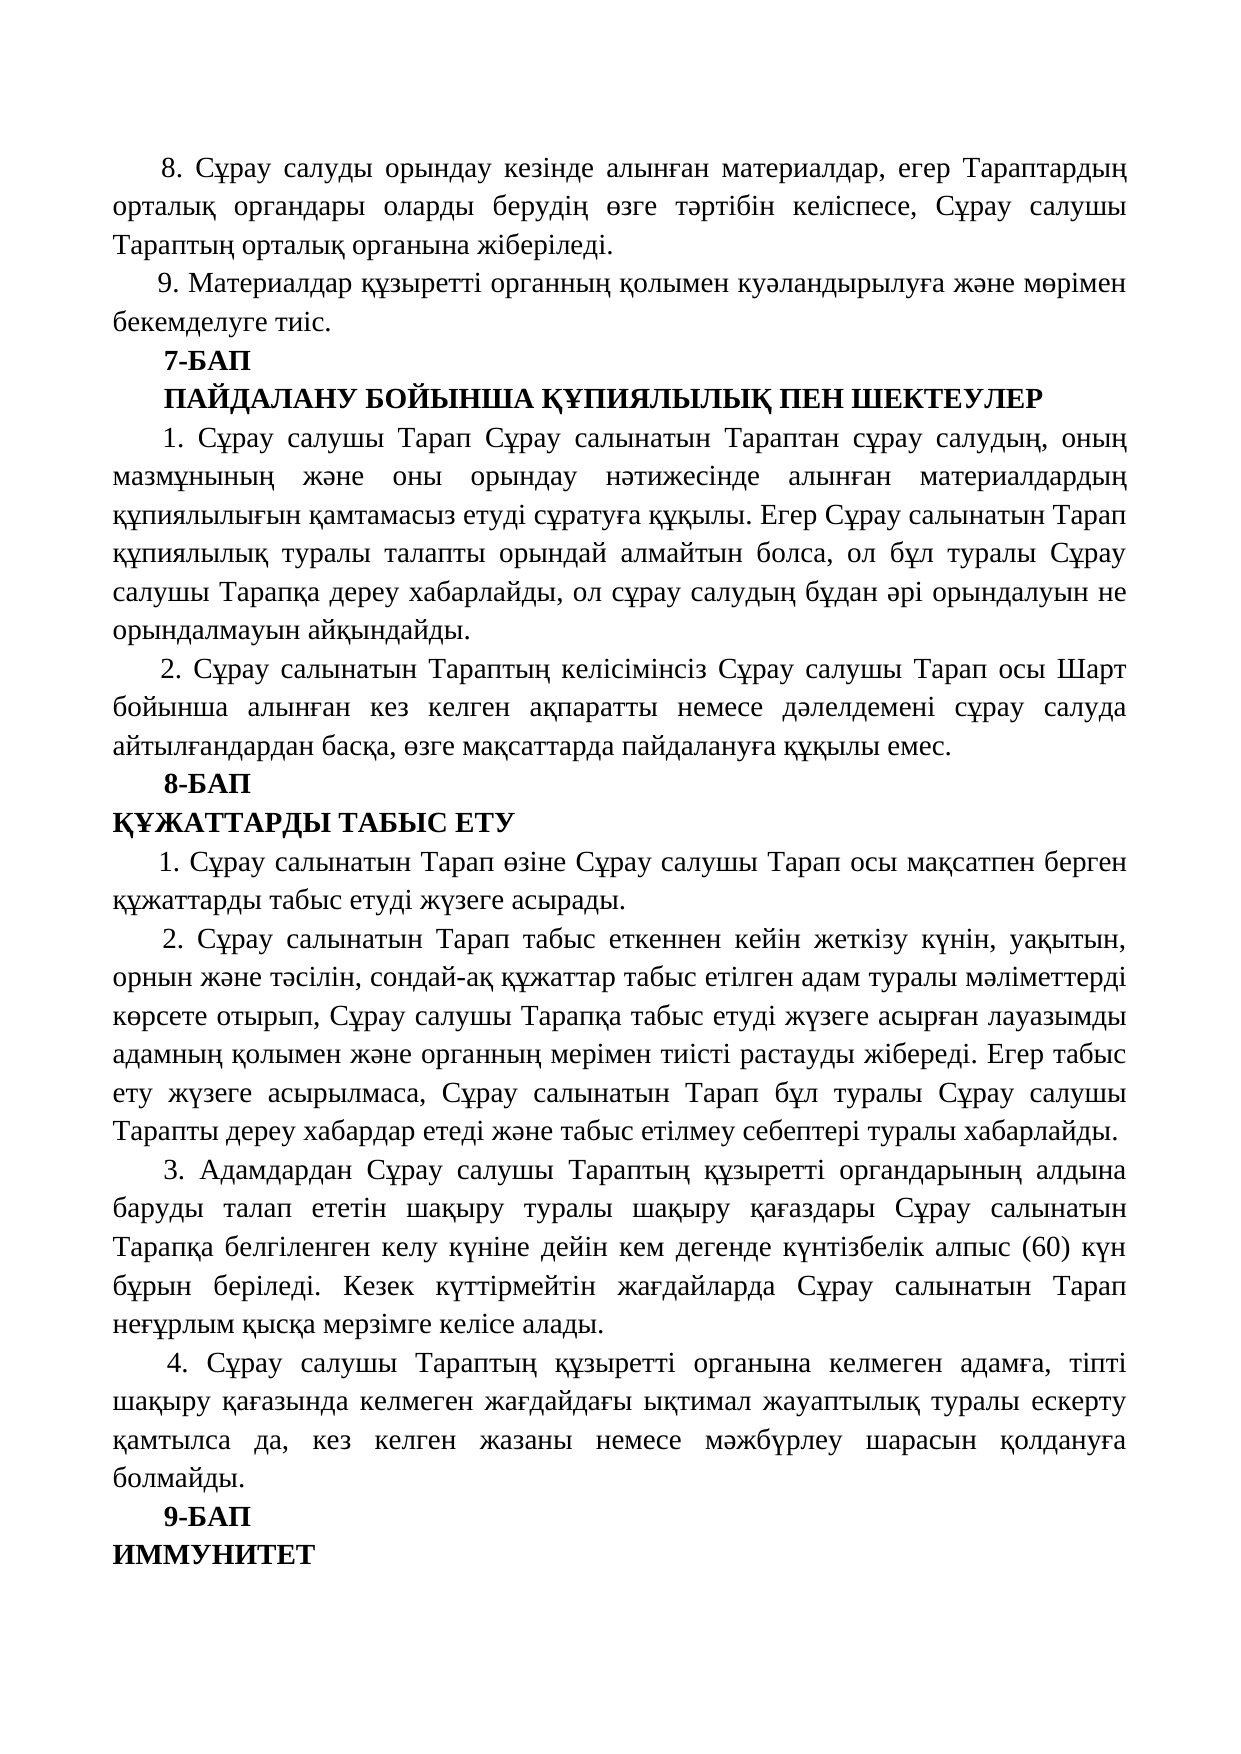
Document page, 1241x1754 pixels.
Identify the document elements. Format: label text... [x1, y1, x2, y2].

text ҚҰЖАТТАРДЫ ТАБЫС ЕТУ [112, 805, 1128, 839]
text 9-БАП [112, 1499, 1128, 1532]
text 2. Сұрау салынатын Тараптың келісімінсіз Сұрау салушы Тарап осы Шарт бойынша алынған кез келген ақпаратты немесе дәлелдемені сұрау салуда айтылғандардан басқа, өзге мақсаттарда пайдалануға құқылы емес. [112, 651, 1128, 762]
text ПАЙДАЛАНУ БОЙЫНША ҚҰПИЯЛЫЛЫҚ ПЕН ШЕКТЕУЛЕР [112, 381, 1128, 415]
text 8-БАП [112, 767, 1128, 800]
text 4. Сұрау салушы Тараптың құзыретті органына келмеген адамға, тіпті шақыру қағазында келмеген жағдайдағы ықтимал жауаптылық туралы ескерту қамтылса да, кез келген жазаны немесе мәжбүрлеу шарасын қолдануға болмайды. [112, 1345, 1128, 1494]
text 8. Сұрау салуды орындау кезінде алынған материалдар, егер Тараптардың орталық органдары оларды берудің өзге тәртібін келіспесе, Сұрау салушы Тараптың орталық органына жіберіледі. [112, 150, 1128, 261]
text 9. Материалдар құзыретті органның қолымен куәландырылуға және мөрімен бекемделуге тиіс. [112, 266, 1128, 338]
text 1. Сұрау салынатын Тарап өзіне Сұрау салушы Тарап осы мақсатпен берген құжаттарды табыс етуді жүзеге асырады. [112, 844, 1128, 916]
text 3. Адамдардан Сұрау салушы Тараптың құзыретті органдарының алдына баруды талап ететін шақыру туралы шақыру қағаздары Сұрау салынатын Тарапқа белгіленген келу күніне дейін кем дегенде күнтізбелік алпыс (60) күн бұрын беріледі. Кезек күттірмейтін жағдайларда Сұрау салынатын Тарап неғұрлым қысқа мерзімге келісе алады. [112, 1152, 1128, 1340]
text 7-БАП [112, 343, 1128, 376]
text 1. Сұрау салушы Тарап Сұрау салынатын Тараптан сұрау салудың, оның мазмұнының және оны орындау нәтижесінде алынған материалдардың құпиялылығын қамтамасыз етуді сұратуға құқылы. Егер Сұрау салынатын Тарап құпиялылық туралы талапты орындай алмайтын болса, ол бұл туралы Сұрау салушы Тарапқа дереу хабарлайды, ол сұрау салудың бұдан әрі орындалуын не орындалмауын айқындайды. [112, 420, 1128, 646]
text 2. Сұрау салынатын Тарап табыс еткеннен кейін жеткізу күнін, уақытын, орнын және тәсілін, сондай-ақ құжаттар табыс етілген адам туралы мәліметтерді көрсете отырып, Сұрау салушы Тарапқа табыс етуді жүзеге асырған лауазымды адамның қолымен және органның мерімен тиісті растауды жібереді. Егер табыс ету жүзеге асырылмаса, Сұрау салынатын Тарап бұл туралы Сұрау салушы Тарапты дереу хабардар етеді және табыс етілмеу себептері туралы хабарлайды. [112, 921, 1128, 1147]
text ИММУНИТЕТ [112, 1537, 1128, 1571]
